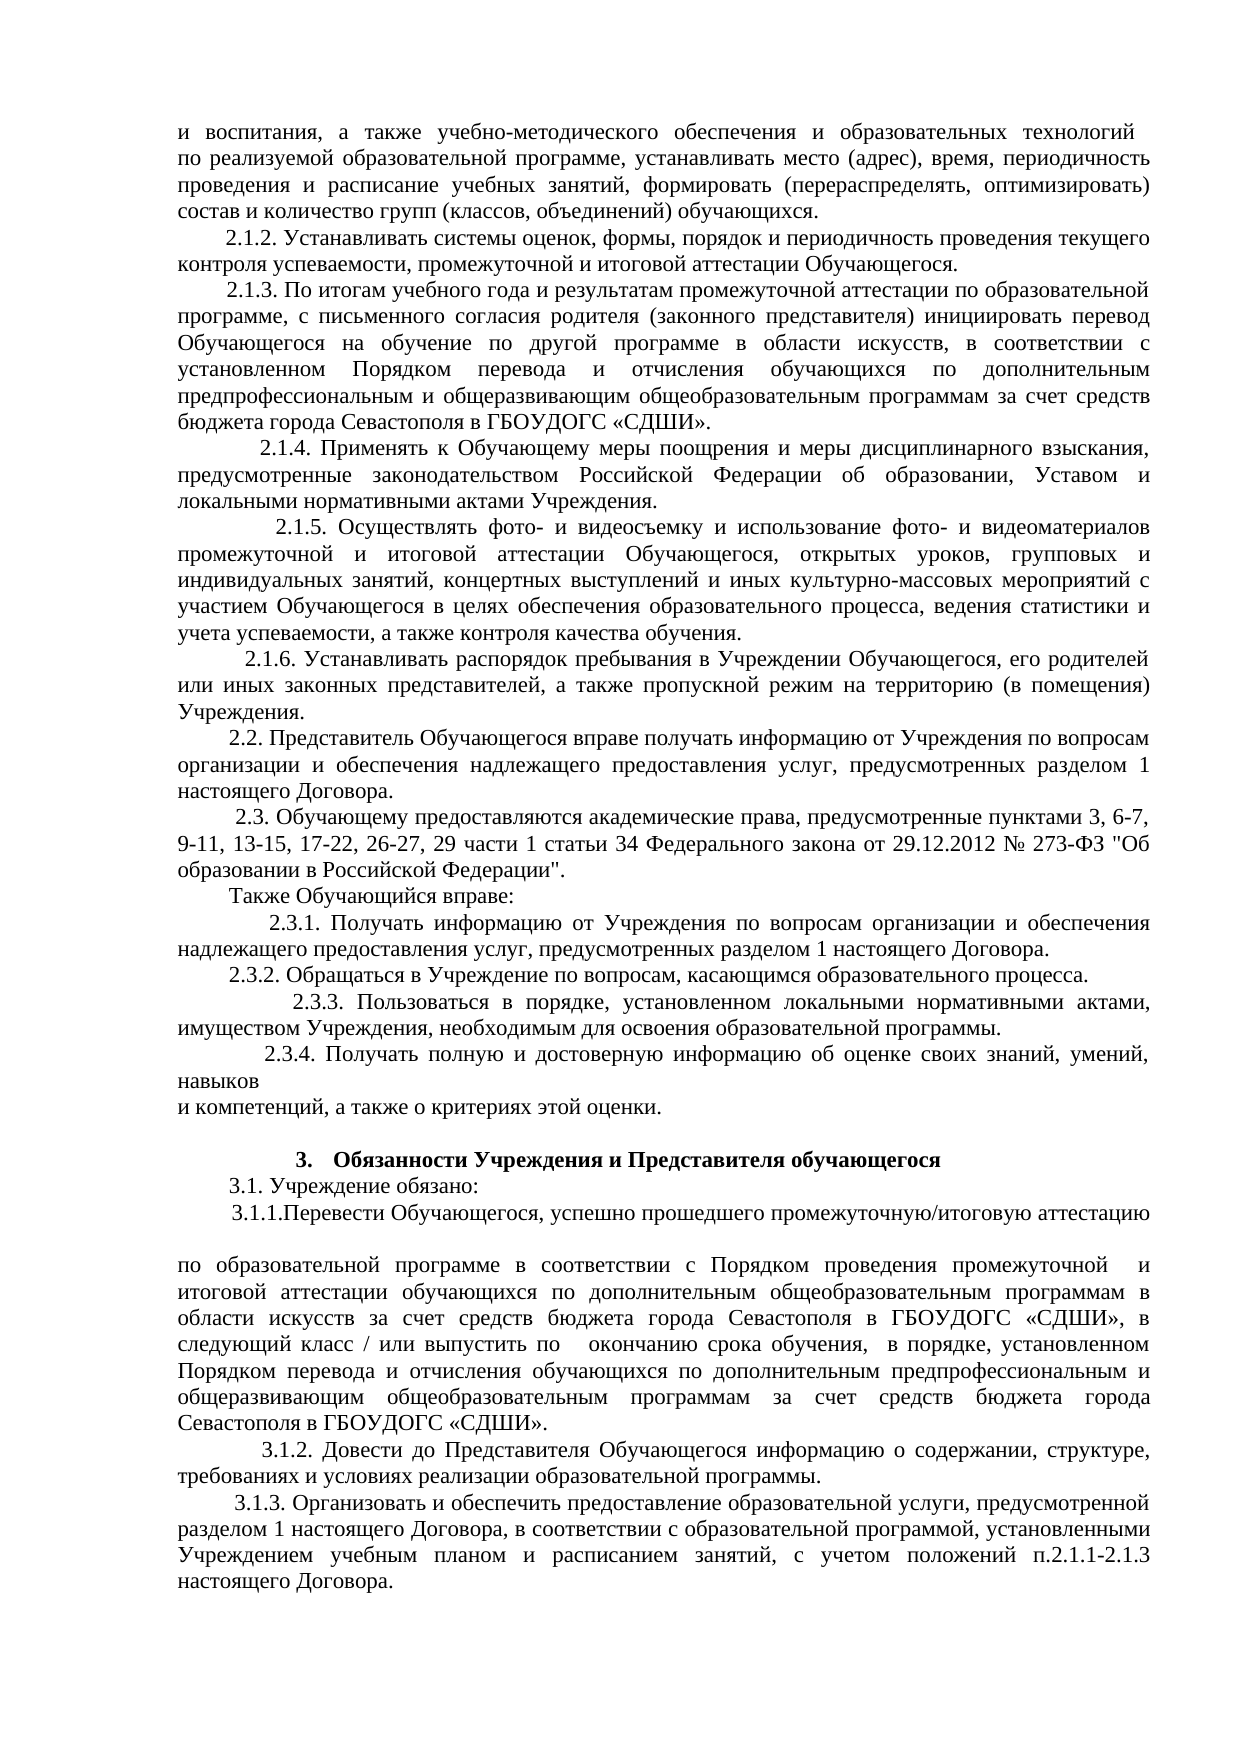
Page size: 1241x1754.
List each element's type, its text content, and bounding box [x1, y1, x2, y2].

text 3.1.2. Довести до Представителя Обучающегося информацию о содержании, структуре, требованиях и условиях реализации образовательной программы. [177, 1436, 1152, 1488]
text 2.3. Обучающему предоставляются академические права, предусмотренные пунктами 3, 6-7, 9-11, 13-15, 17-22, 26-27, 29 части 1 статьи 34 Федерального закона от 29.12.2012 № 273-ФЗ "Об образовании в Российской Федерации". [177, 803, 1152, 882]
text 3.1. Учреждение обязано: [177, 1172, 1152, 1199]
text 3.1.3. Организовать и обеспечить предоставление образовательной услуги, предусмотренной разделом 1 настоящего Договора, в соответствии с образовательной программой, установленными Учреждением учебным планом и расписанием занятий, с учетом положений п.2.1.1-2.1.3 настоящего Договора. [177, 1488, 1152, 1594]
text 2.3.1. Получать информацию от Учреждения по вопросам организации и обеспечения надлежащего предоставления услуг, предусмотренных разделом 1 настоящего Договора. [177, 909, 1152, 961]
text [177, 118, 1152, 223]
text 2.3.3. Пользоваться в порядке, установленном локальными нормативными актами, имуществом Учреждения, необходимым для освоения образовательной программы. [177, 988, 1152, 1041]
text 2.1.4. Применять к Обучающему меры поощрения и меры дисциплинарного взыскания, предусмотренные законодательством Российской Федерации об образовании, Уставом и локальными нормативными актами Учреждения. [177, 434, 1152, 513]
text 2.1.6. Устанавливать распорядок пребывания в Учреждении Обучающегося, его родителей или иных законных представителей, а также пропускной режим на территорию (в помещения) Учреждения. [177, 645, 1152, 724]
text Также Обучающийся вправе: [177, 882, 1152, 909]
text 2.3.2. Обращаться в Учреждение по вопросам, касающимся образовательного процесса. [177, 961, 1152, 988]
list Обязанности Учреждения и Представителя обучающегося [295, 1146, 1152, 1172]
text 2.1.3. По итогам учебного года и результатам промежуточной аттестации по образовательной программе, с письменного согласия родителя (законного представителя) инициировать перевод Обучающегося на обучение по другой программе в области искусств, в соответствии с установленном Порядком перевода и отчисления обучающихся по дополнительным предпрофессиональным и общеразвивающим общеобразовательным программам за счет средств бюджета города Севастополя в ГБОУДОГС «СДШИ». [177, 276, 1152, 434]
text 2.2. Представитель Обучающегося вправе получать информацию от Учреждения по вопросам организации и обеспечения надлежащего предоставления услуг, предусмотренных разделом 1 настоящего Договора. [177, 724, 1152, 803]
text 2.1.2. Устанавливать системы оценок, формы, порядок и периодичность проведения текущего контроля успеваемости, промежуточной и итоговой аттестации Обучающегося. [177, 223, 1152, 276]
text 2.1.5. Осуществлять фото- и видеосъемку и использование фото- и видеоматериалов промежуточной и итоговой аттестации Обучающегося, открытых уроков, групповых и индивидуальных занятий, концертных выступлений и иных культурно-массовых мероприятий с участием Обучающегося в целях обеспечения образовательного процесса, ведения статистики и учета успеваемости, а также контроля качества обучения. [177, 513, 1152, 645]
text 2.3.4. Получать полную и достоверную информацию об оценке своих знаний, умений, навыков и компетенций, а также о критериях этой оценки. [177, 1041, 1152, 1119]
text 3.1.1.Перевести Обучающегося, успешно прошедшего промежуточную/итоговую аттестацию по образовательной программе в соответствии с Порядком проведения промежуточной и итоговой аттестации обучающихся по дополнительным общеобразовательным программам в области искусств за счет средств бюджета города Севастополя в ГБОУДОГС «СДШИ», в следующий класс / или выпустить по окончанию срока обучения, в порядке, установленном Порядком перевода и отчисления обучающихся по дополнительным предпрофессиональным и общеразвивающим общеобразовательным программам за счет средств бюджета города Севастополя в ГБОУДОГС «СДШИ». [177, 1199, 1152, 1436]
